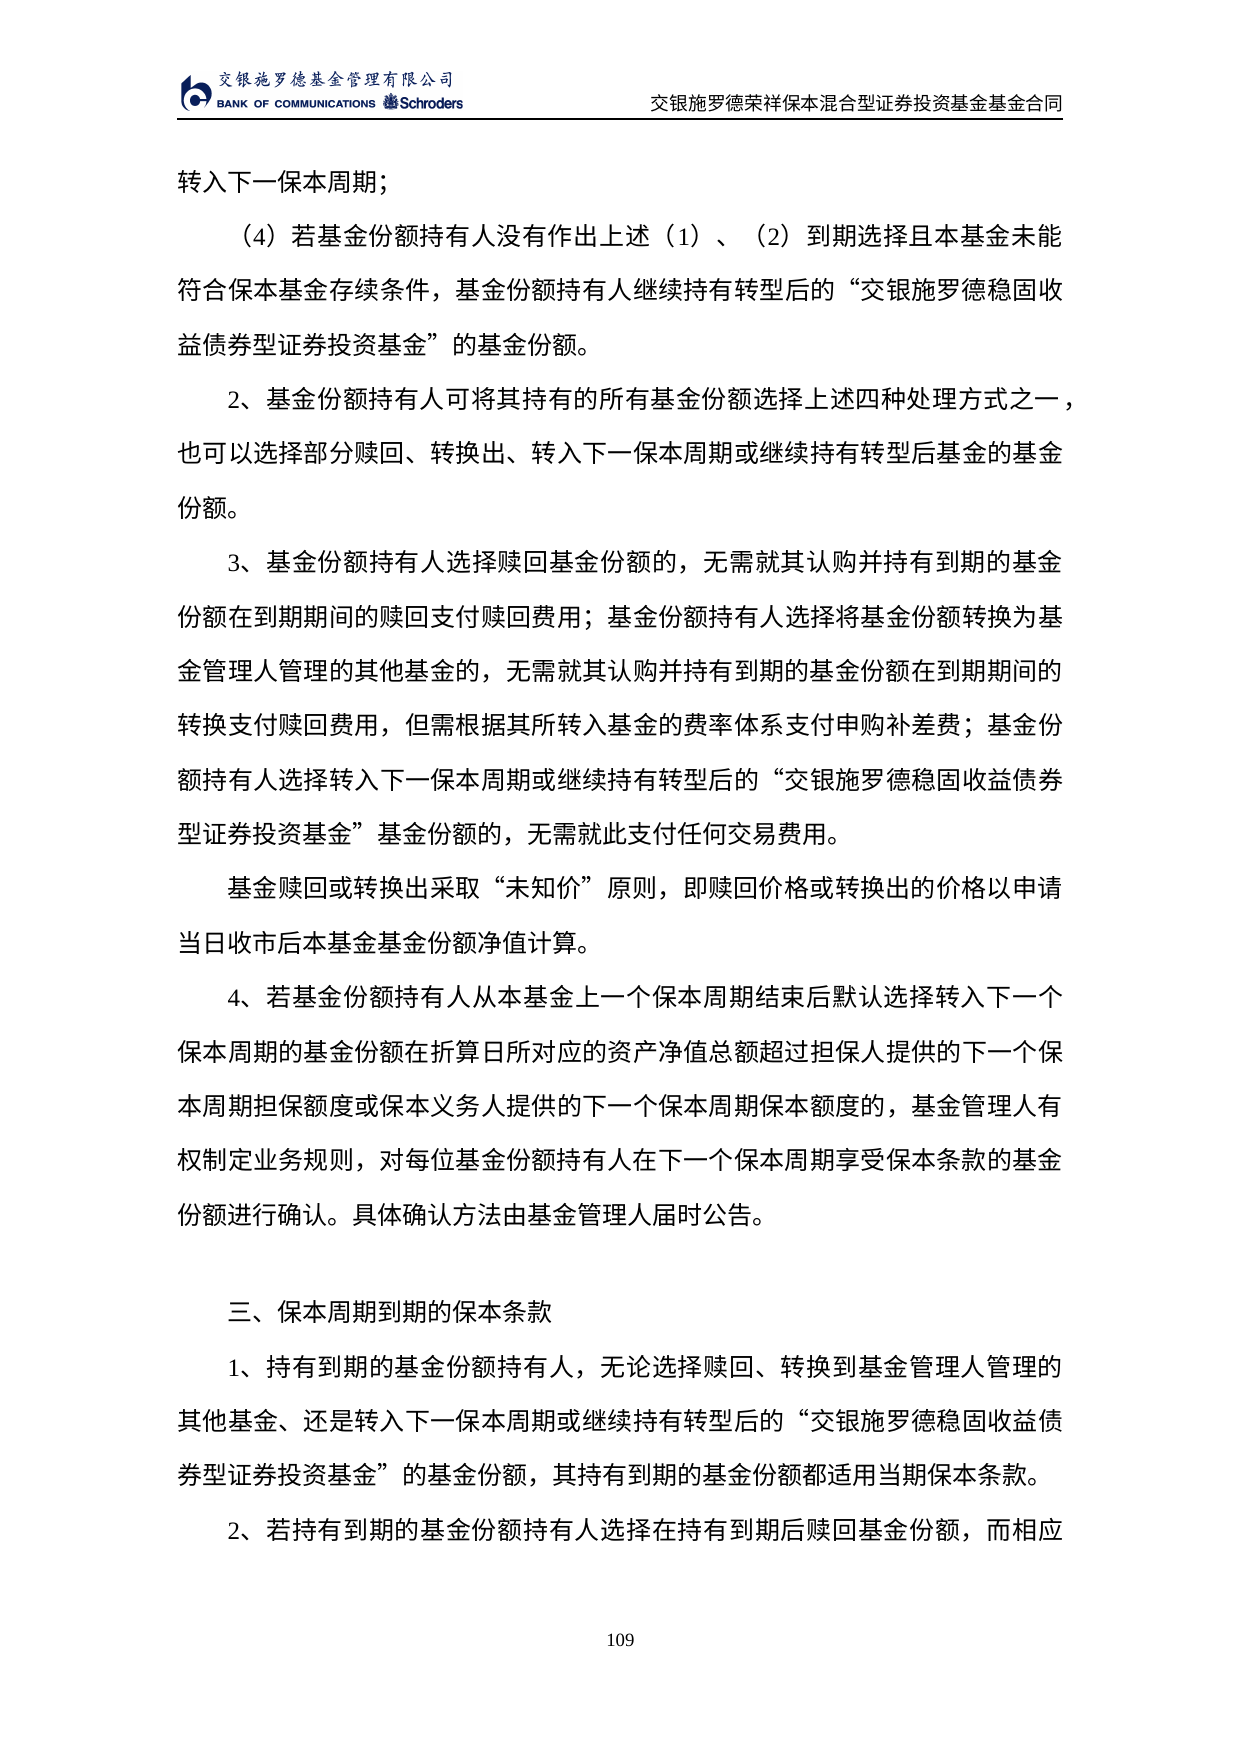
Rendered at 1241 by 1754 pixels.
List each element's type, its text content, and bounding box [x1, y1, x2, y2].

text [177, 1510, 1063, 1546]
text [177, 162, 1063, 198]
text 3、基金份额持有人选择赎回基金份额的，无需就其认购并持有到期的基金份额在到期期间的赎回支付赎回费用；基金份额持有人选择将基金份额转换为基金管理人管理的其他基金的，无需就其认购并持有到期的基金份额在到期期间的转换支付赎回费用，但需根据其所转入基金的费率体系支付申购补差费；基金份额持有人选择转入下一保本周期或继续持有转型后的“交银施罗德稳固收益债券型证券投资基金”基金份额的，无需就此支付任何交易费用。 [177, 543, 1063, 851]
text 三、保本周期到期的保本条款 [177, 1293, 1063, 1329]
picture [181, 71, 463, 111]
text 2、基金份额持有人可将其持有的所有基金份额选择上述四种处理方式之一，也可以选择部分赎回、转换出、转入下一保本周期或继续持有转型后基金的基金份额。 [177, 379, 1063, 524]
text （4）若基金份额持有人没有作出上述（1）、（2）到期选择且本基金未能符合保本基金存续条件，基金份额持有人继续持有转型后的“交银施罗德稳固收益债券型证券投资基金”的基金份额。 [177, 216, 1063, 361]
text 基金赎回或转换出采取“未知价”原则，即赎回价格或转换出的价格以申请当日收市后本基金基金份额净值计算。 [177, 869, 1063, 959]
text 4、若基金份额持有人从本基金上一个保本周期结束后默认选择转入下一个保本周期的基金份额在折算日所对应的资产净值总额超过担保人提供的下一个保本周期担保额度或保本义务人提供的下一个保本周期保本额度的，基金管理人有权制定业务规则，对每位基金份额持有人在下一个保本周期享受保本条款的基金份额进行确认。具体确认方法由基金管理人届时公告。 [177, 978, 1063, 1231]
text 1、持有到期的基金份额持有人，无论选择赎回、转换到基金管理人管理的其他基金、还是转入下一保本周期或继续持有转型后的“交银施罗德稳固收益债券型证券投资基金”的基金份额，其持有到期的基金份额都适用当期保本条款。 [177, 1347, 1063, 1492]
